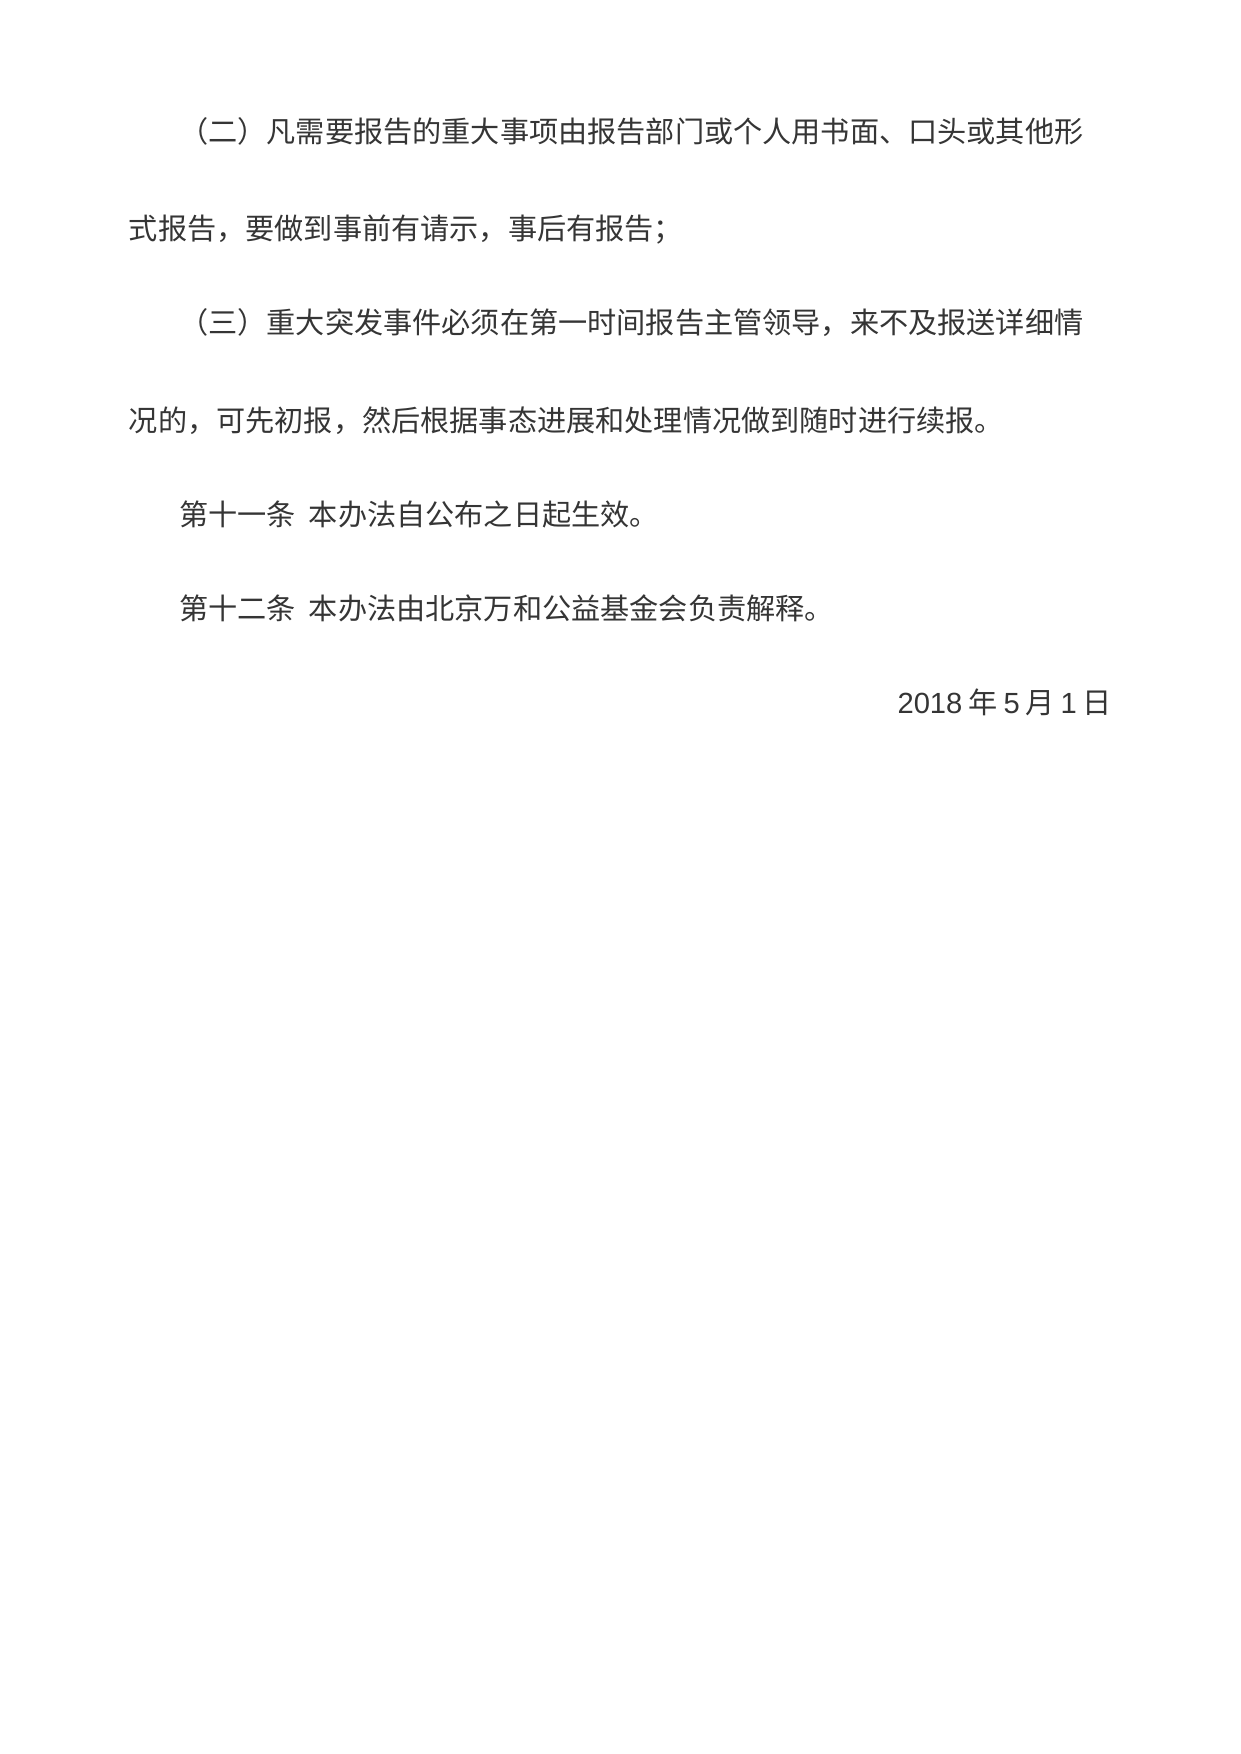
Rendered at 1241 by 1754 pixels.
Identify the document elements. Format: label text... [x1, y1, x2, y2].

text （二）凡需要报告的重大事项由报告部门或个人用书面、口头或其他形式报告，要做到事前有请示，事后有报告； [129, 97, 1111, 259]
text 第十二条 本办法由北京万和公益基金会负责解释。 [129, 574, 1111, 639]
text 第十一条 本办法自公布之日起生效。 [129, 480, 1111, 545]
text 2018年5月1日 [129, 668, 1111, 733]
text （三）重大突发事件必须在第一时间报告主管领导，来不及报送详细情况的，可先初报，然后根据事态进展和处理情况做到随时进行续报。 [129, 288, 1111, 451]
